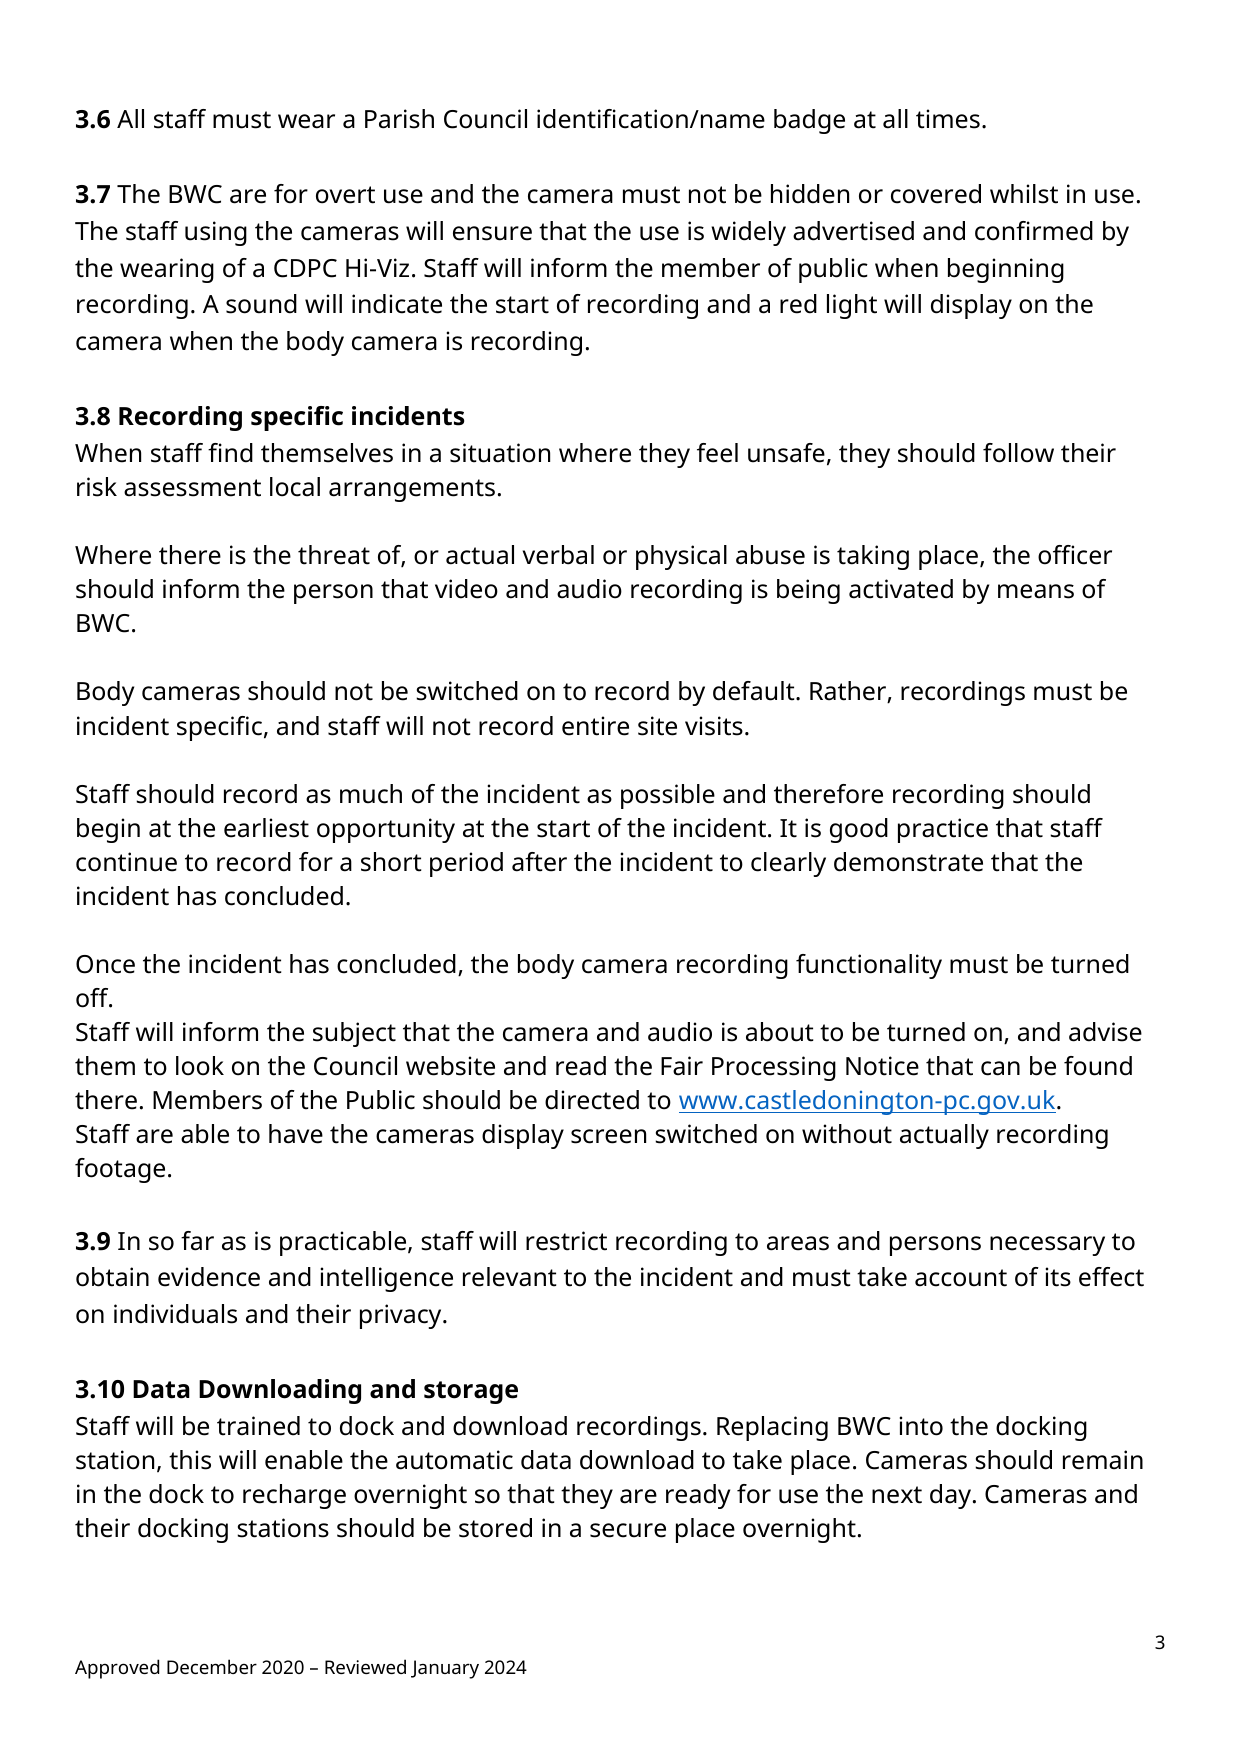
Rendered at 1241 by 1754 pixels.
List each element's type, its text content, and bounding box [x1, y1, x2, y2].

text Staff will be trained to dock and download recordings. Replacing BWC into the docking station, this will enable the automatic data download to take place. Cameras should remain in the dock to recharge overnight so that they are ready for use the next day. Cameras and their docking stations should be stored in a secure place overnight. [75, 1408, 1165, 1545]
text When staff find themselves in a situation where they feel unsafe, they should follow their risk assessment local arrangements. [75, 436, 1165, 504]
text Once the incident has concluded, the body camera recording functionality must be turned off. [75, 947, 1165, 1015]
text Body cameras should not be switched on to record by default. Rather, recordings must be incident specific, and staff will not record entire site visits. [75, 674, 1165, 742]
subtitle 3.10 Data Downloading and storage [75, 1372, 1165, 1406]
text Staff are able to have the cameras display screen switched on without actually recording footage. [75, 1117, 1165, 1185]
subtitle 3.6 All staff must wear a Parish Council identification/name badge at all times. [75, 102, 1165, 136]
text Staff should record as much of the incident as possible and therefore recording should begin at the earliest opportunity at the start of the incident. It is good practice that staff continue to record for a short period after the incident to clearly demonstrate that the incident has concluded. [75, 776, 1165, 912]
text Staff will inform the subject that the camera and audio is about to be turned on, and advise them to look on the Council website and read the Fair Processing Notice that can be found there. Members of the Public should be directed to www.castledonington-pc.gov.uk. [75, 1015, 1165, 1117]
text Where there is the threat of, or actual verbal or physical abuse is taking place, the officer should inform the person that video and audio recording is being activated by means of BWC. [75, 538, 1165, 640]
subtitle 3.7 The BWC are for overt use and the camera must not be hidden or covered whilst in use. The staff using the cameras will ensure that the use is widely advertised and confirmed by the wearing of a CDPC Hi-Viz. Staff will inform the member of public when beginning recording. A sound will indicate the start of recording and a red light will display on the camera when the body camera is recording. [75, 177, 1165, 358]
subtitle 3.8 Recording specific incidents [75, 399, 1165, 433]
subtitle 3.9 In so far as is practicable, staff will restrict recording to areas and persons necessary to obtain evidence and intelligence relevant to the incident and must take account of its effect on individuals and their privacy. [75, 1223, 1165, 1331]
